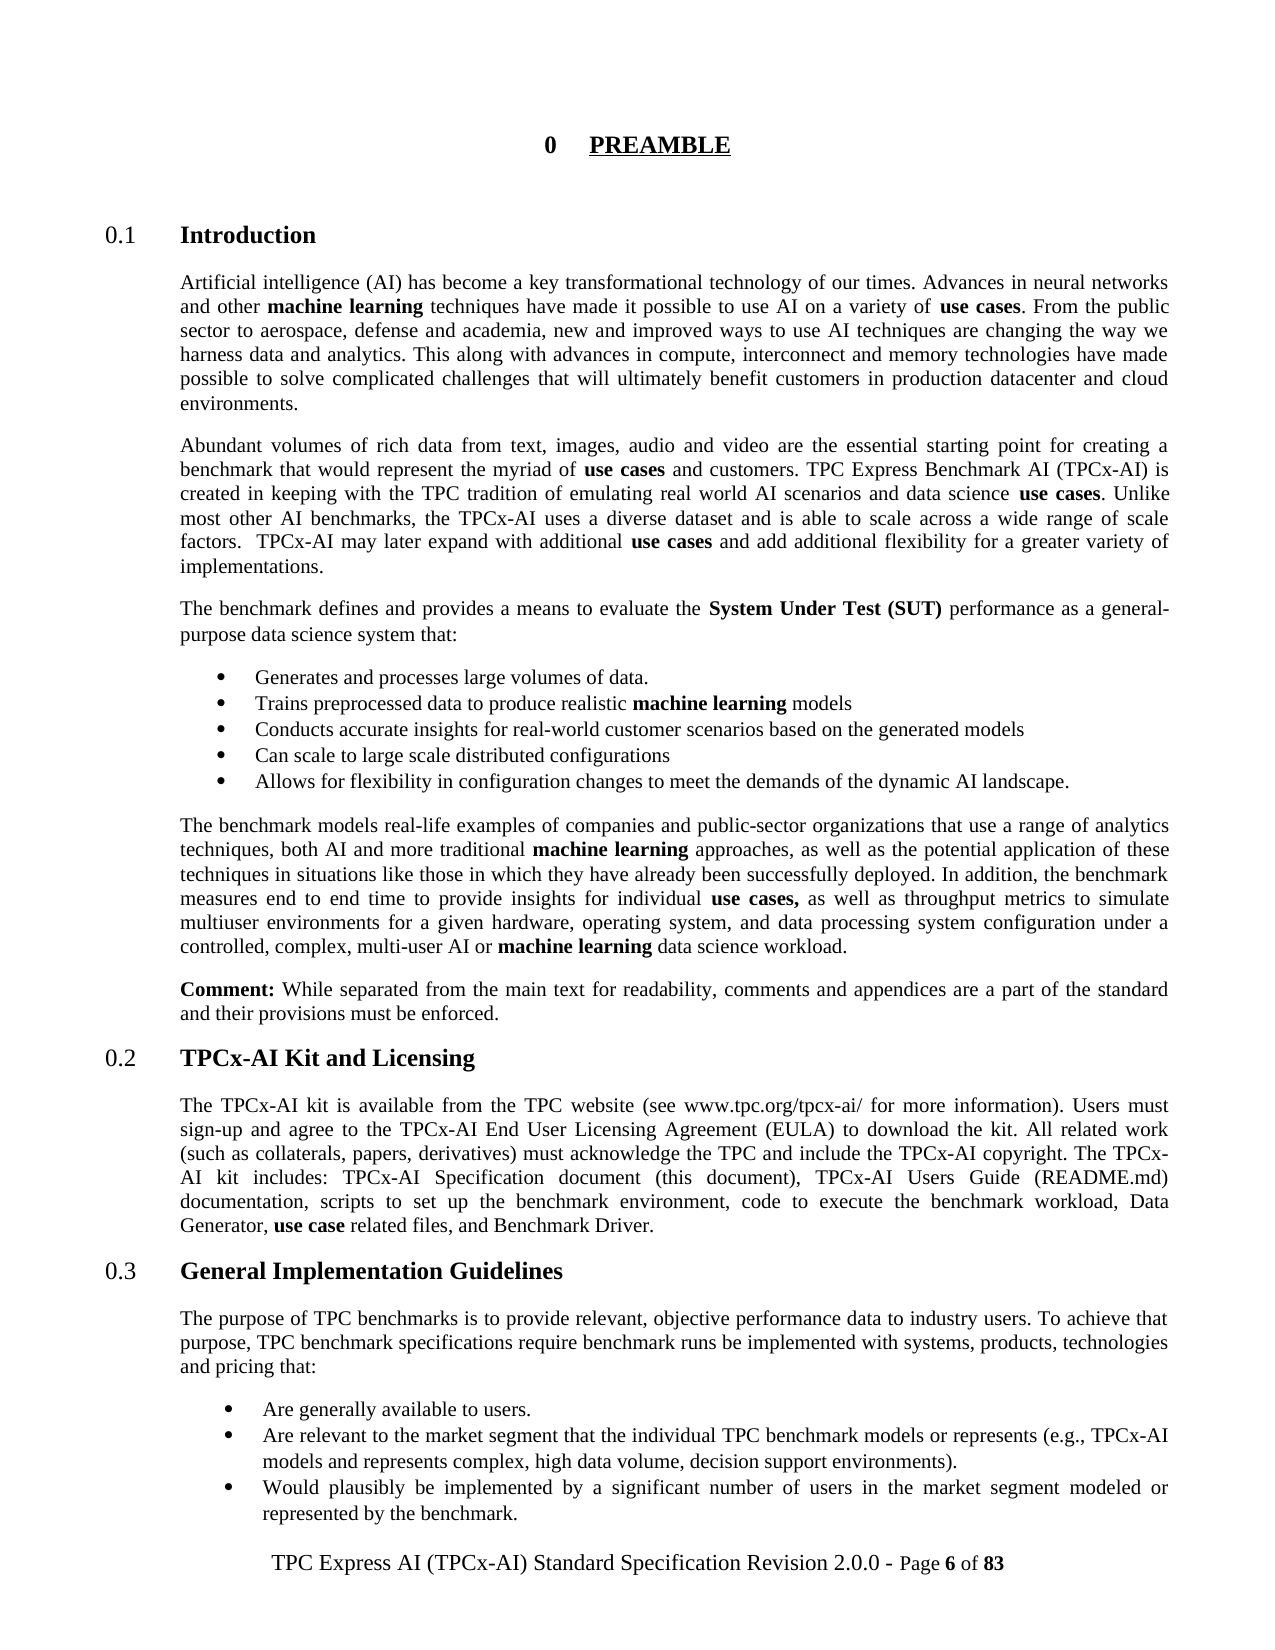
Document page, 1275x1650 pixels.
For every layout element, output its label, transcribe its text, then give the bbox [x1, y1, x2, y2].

text The benchmark models real-life examples of companies and public-sector organizations that use a range of analytics techniques, both AI and more traditional machine learning approaches, as well as the potential application of these techniques in situations like those in which they have already been successfully deployed. In addition, the benchmark measures end to end time to provide insights for individual use cases, as well as throughput metrics to simulate multiuser environments for a given hardware, operating system, and data processing system configuration under a controlled, complex, multi-user AI or machine learning data science workload. [180, 813, 1170, 958]
text The purpose of TPC benchmarks is to provide relevant, objective performance data to industry users. To achieve that purpose, TPC benchmark specifications require benchmark runs be implemented with systems, products, technologies and pricing that: [180, 1306, 1170, 1378]
text Artificial intelligence (AI) has become a key transformational technology of our times. Advances in neural networks and other machine learning techniques have made it possible to use AI on a variety of use cases. From the public sector to aerospace, defense and academia, new and improved ways to use AI techniques are changing the way we harness data and analytics. This along with advances in compute, interconnect and memory technologies have made possible to solve complicated challenges that will ultimately benefit customers in production datacenter and cloud environments. [180, 270, 1170, 414]
text Comment: While separated from the main text for readability, comments and appendices are a part of the standard and their provisions must be enforced. [180, 976, 1170, 1024]
list Are relevant to the market segment that the individual TPC benchmark models or represents (e.g., TPCx-AI models and represents complex, high data volume, decision support environments). [225, 1423, 1170, 1473]
list Trains preprocessed data to produce realistic machine learning models [217, 691, 1170, 715]
list Can scale to large scale distributed configurations [217, 743, 1170, 767]
list Generates and processes large volumes of data. [217, 665, 1170, 689]
list Are generally available to users. [225, 1397, 1170, 1421]
text Abundant volumes of rich data from text, images, audio and video are the essential starting point for creating a benchmark that would represent the myriad of use cases and customers. TPC Express Benchmark AI (TPCx-AI) is created in keeping with the TPC tradition of emulating real world AI scenarios and data science use cases. Unlike most other AI benchmarks, the TPCx-AI uses a diverse dataset and is able to scale across a wide range of scale factors. TPCx-AI may later expand with additional use cases and add additional flexibility for a greater variety of implementations. [180, 433, 1170, 578]
subtitle Introduction [105, 220, 1170, 249]
list Conducts accurate insights for real-world customer scenarios based on the generated models [217, 717, 1170, 741]
list Would plausibly be implemented by a significant number of users in the market segment modeled or represented by the benchmark. [225, 1475, 1170, 1525]
text The TPCx-AI kit is available from the TPC website (see www.tpc.org/tpcx-ai/ for more information). Users must sign-up and agree to the TPCx-AI End User Licensing Agreement (EULA) to download the kit. All related work (such as collaterals, papers, derivatives) must acknowledge the TPC and include the TPCx-AI copyright. The TPCx-AI kit includes: TPCx-AI Specification document (this document), TPCx-AI Users Guide (README.md) documentation, scripts to set up the benchmark environment, code to execute the benchmark workload, Data Generator, use case related files, and Benchmark Driver. [180, 1093, 1170, 1237]
subtitle Preamble [105, 130, 1170, 159]
text The benchmark defines and provides a means to evaluate the System Under Test (SUT) performance as a general-purpose data science system that: [180, 596, 1170, 646]
subtitle General Implementation Guidelines [105, 1256, 1170, 1285]
subtitle TPCx-AI Kit and Licensing [105, 1043, 1170, 1072]
list Allows for flexibility in configuration changes to meet the demands of the dynamic AI landscape. [217, 769, 1170, 793]
